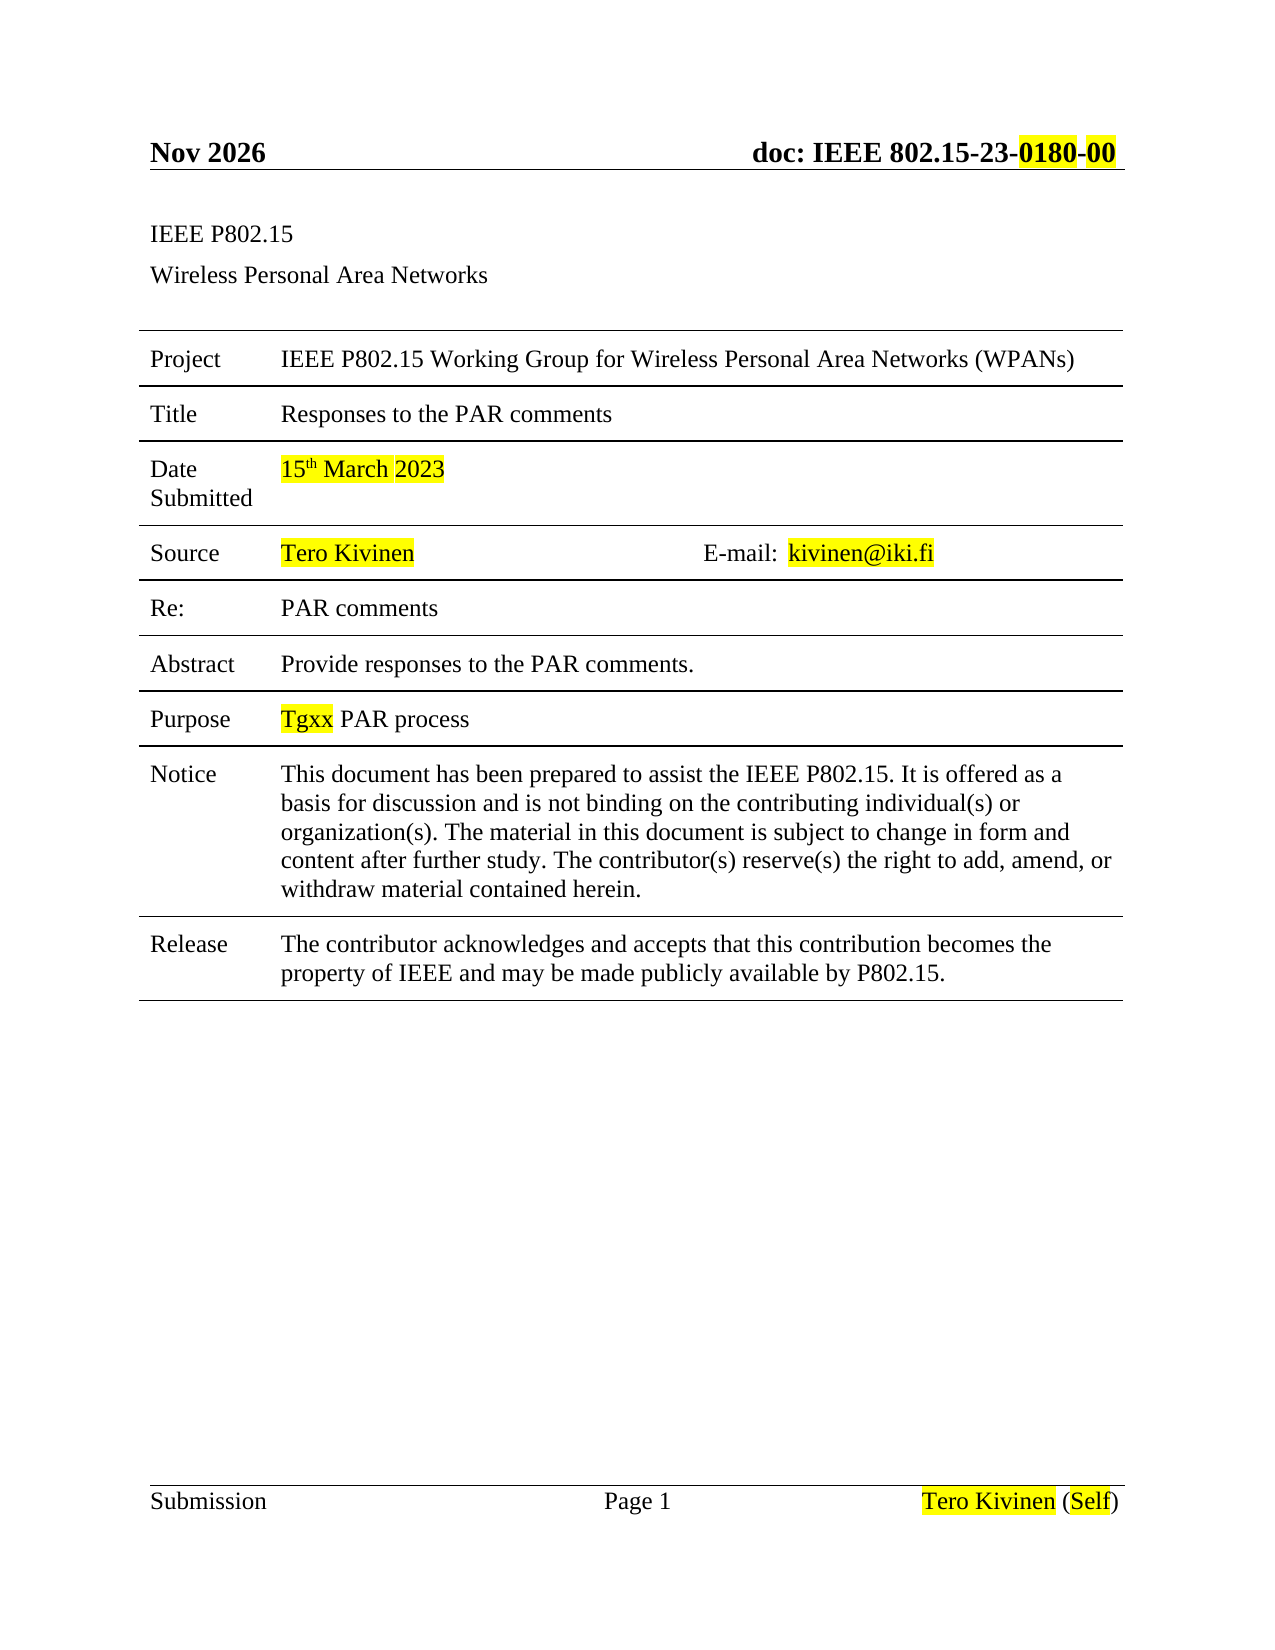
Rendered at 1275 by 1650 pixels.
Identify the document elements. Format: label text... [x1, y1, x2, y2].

table_cell The contributor acknowledges and accepts that this contribution becomes the property of IEEE and may be made publicly available by P802.15. [269, 917, 1123, 999]
table_cell Responses to the PAR comments [269, 387, 1123, 440]
table_cell Title [139, 387, 269, 440]
table_cell Provide responses to the PAR comments. [269, 636, 1123, 690]
table_cell PAR comments [269, 581, 1123, 634]
table_cell Tero Kivinen [269, 526, 692, 579]
table_cell Purpose [139, 692, 269, 745]
table_cell Tgxx PAR process [269, 692, 1123, 745]
table_header IEEE P802.15 Working Group for Wireless Personal Area Networks (WPANs) [269, 331, 1123, 385]
table_header Project [139, 331, 269, 385]
table_cell 15th March 2023 [269, 442, 1123, 524]
table_cell Date Submitted [139, 442, 269, 524]
table_cell Source [139, 526, 269, 579]
table_cell This document has been prepared to assist the IEEE P802.15. It is offered as a basis for discussion and is not binding on the contributing individual(s) or organization(s). The material in this document is subject to change in form and content after further study. The contributor(s) reserve(s) the right to add, amend, or withdraw material contained herein. [269, 747, 1123, 916]
table_cell Abstract [139, 636, 269, 690]
table_cell Re: [139, 581, 269, 634]
table_cell Release [139, 917, 269, 999]
text IEEE P802.15 [150, 219, 1125, 248]
table_cell E-mail: kivinen@iki.fi [692, 526, 1123, 579]
table_cell Notice [139, 747, 269, 916]
text Wireless Personal Area Networks [150, 260, 1125, 289]
